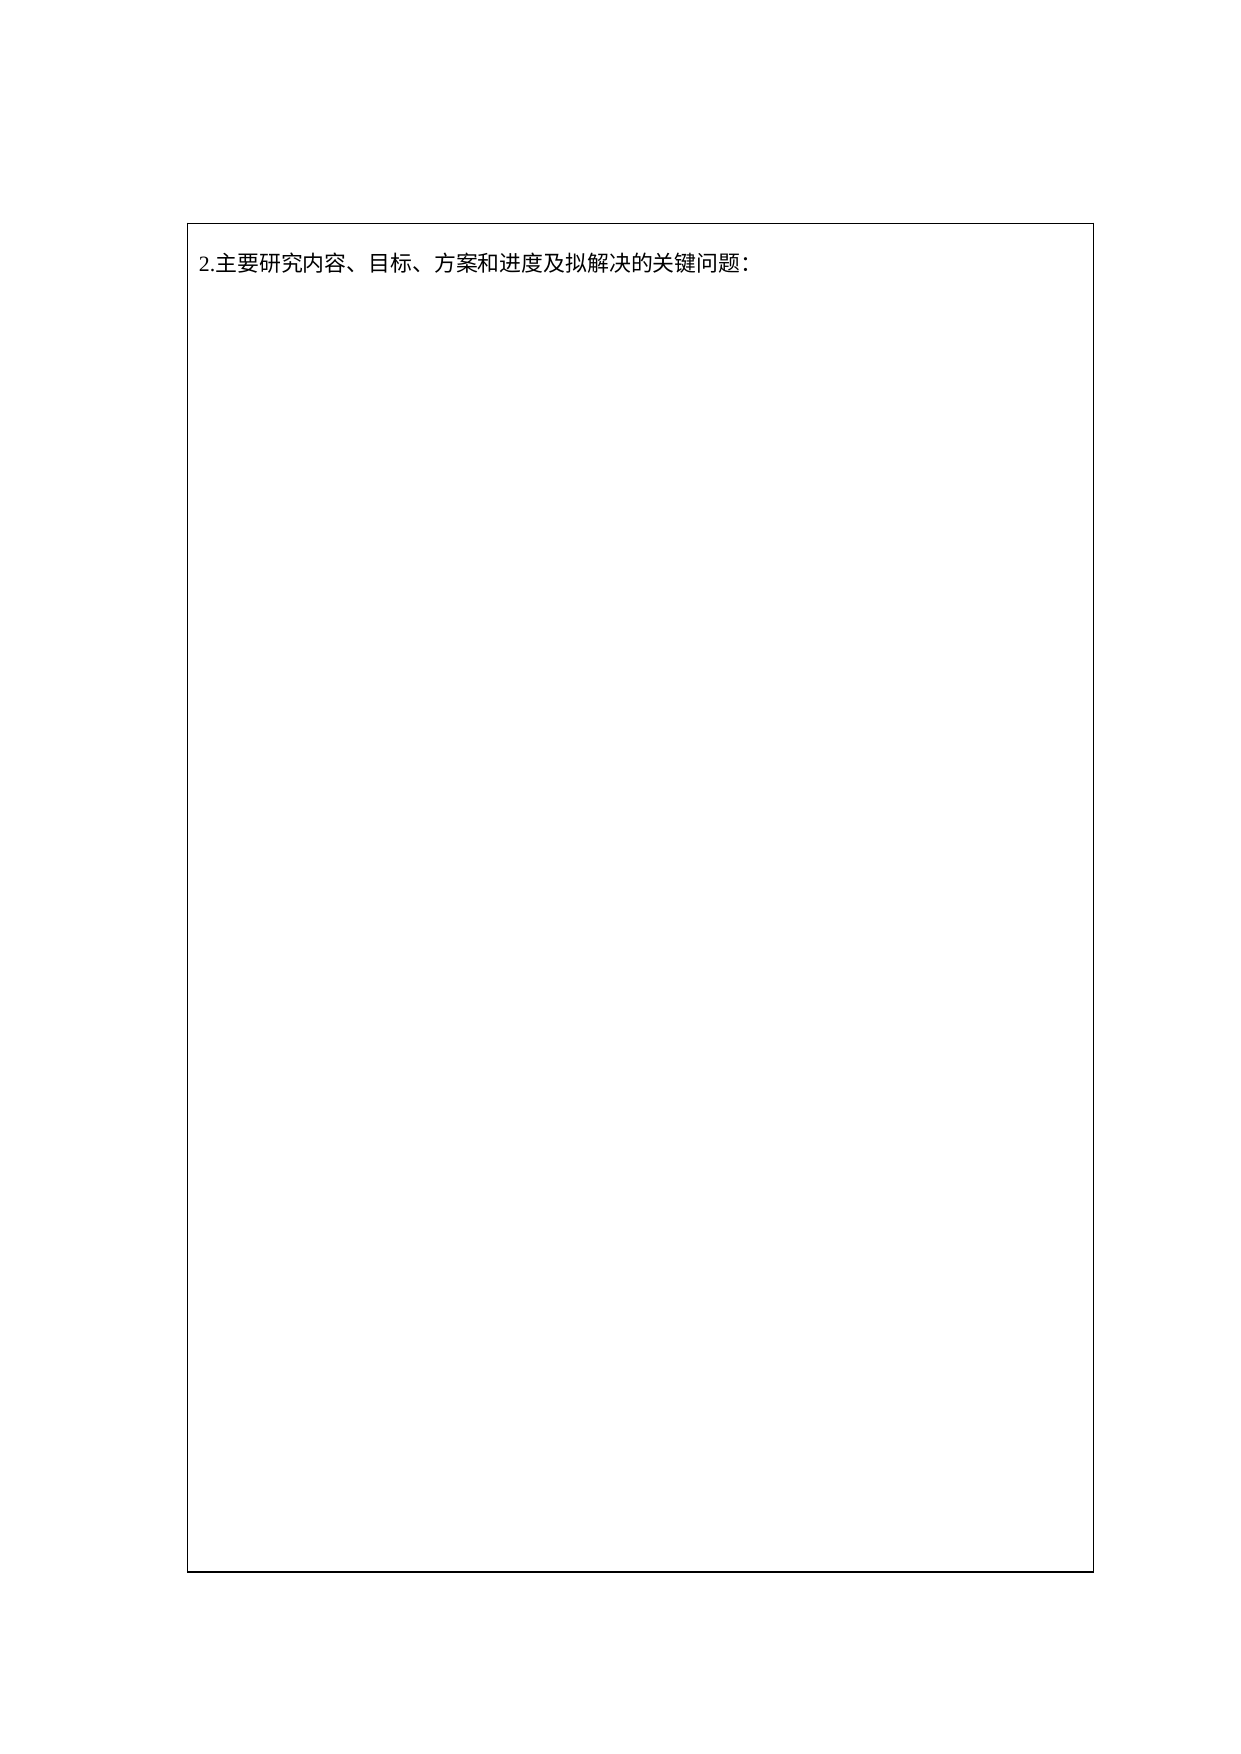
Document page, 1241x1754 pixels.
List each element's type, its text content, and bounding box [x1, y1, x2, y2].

table_header 2.主要研究内容、目标、方案和进度及拟解决的关键问题： [188, 224, 1093, 1571]
